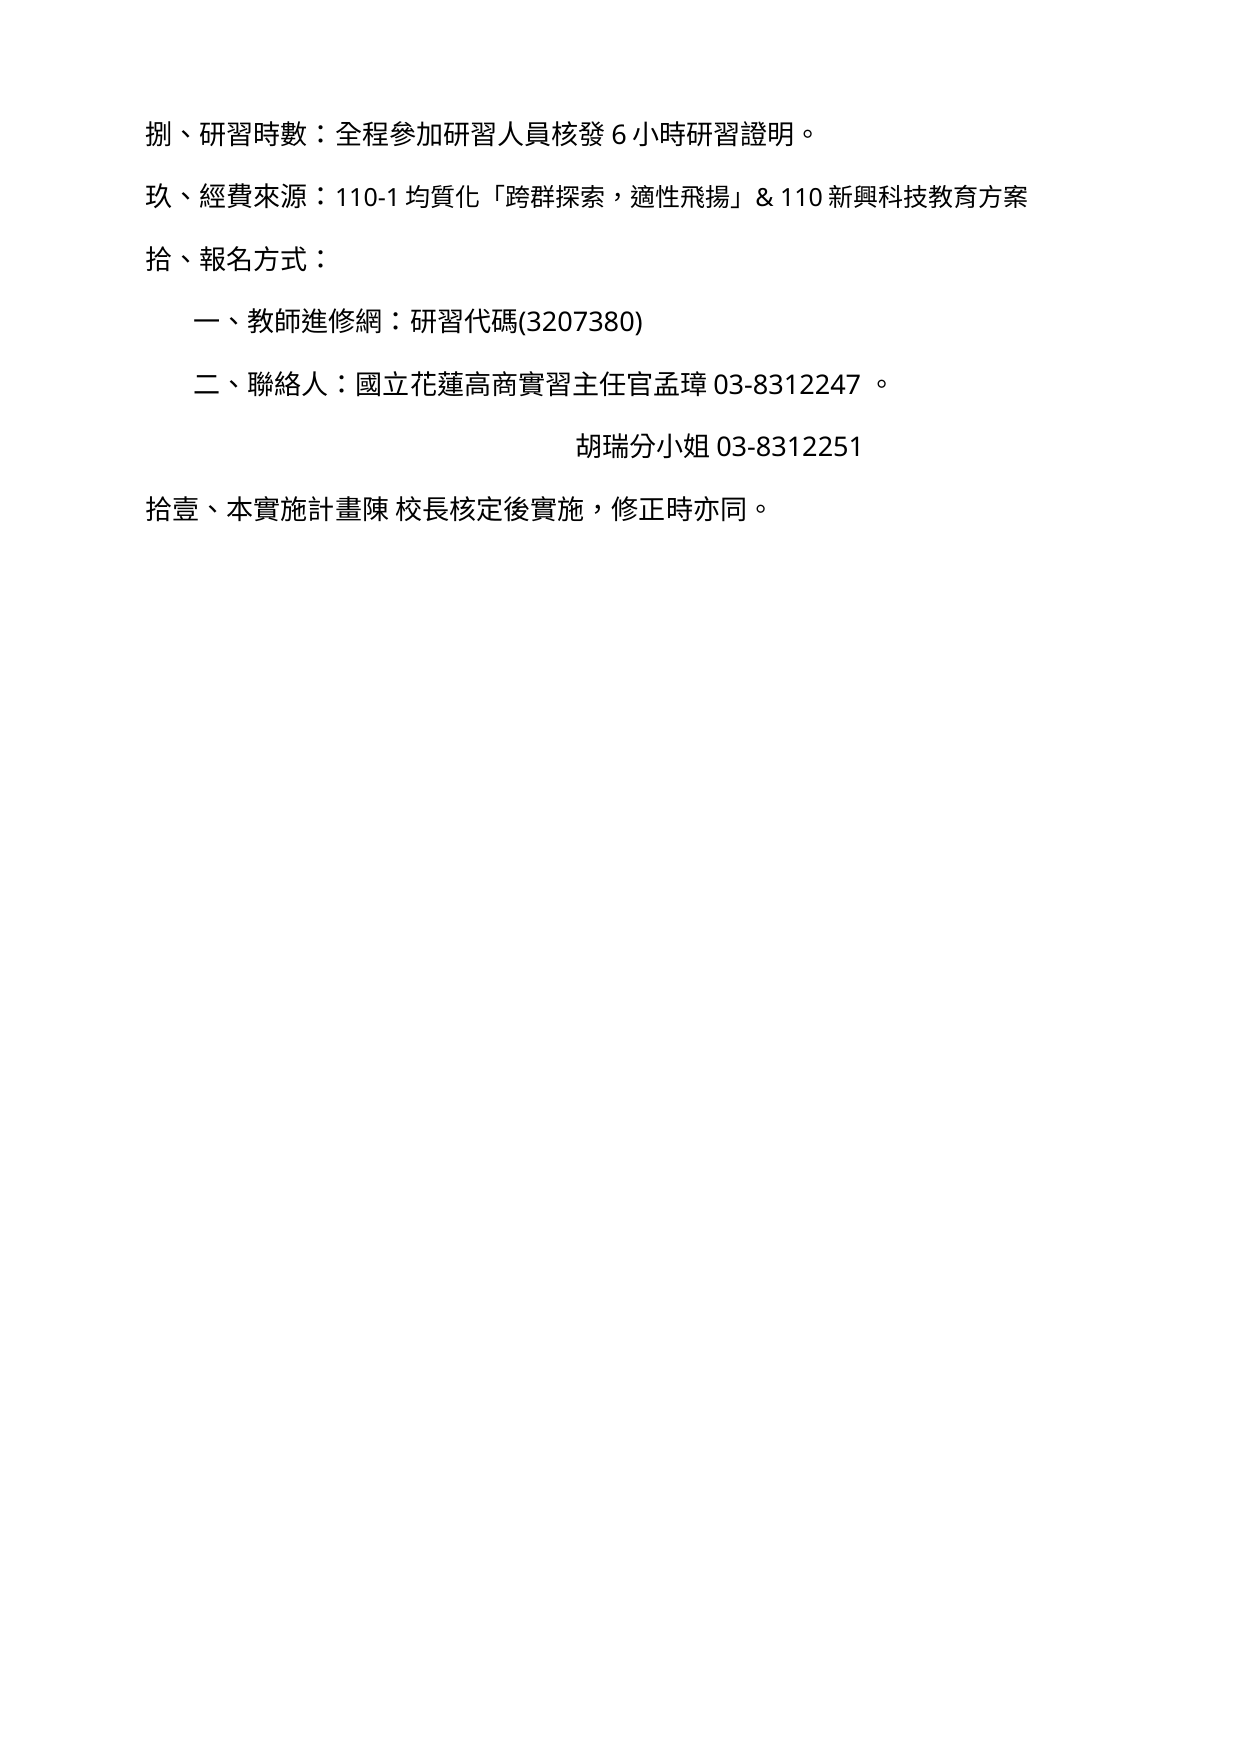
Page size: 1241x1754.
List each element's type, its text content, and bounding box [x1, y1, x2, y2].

text 拾壹、本實施計畫陳 校長核定後實施，修正時亦同。 [118, 476, 1152, 539]
text 胡瑞分小姐03-8312251 [193, 414, 1152, 476]
text 拾、報名方式： [118, 226, 1152, 289]
text 捌、研習時數：全程參加研習人員核發6小時研習證明。 [118, 101, 1152, 164]
text 二、聯絡人：國立花蓮高商實習主任官孟璋03-8312247 。 [193, 351, 1152, 414]
text 玖、經費來源：110-1均質化「跨群探索，適性飛揚」& 110新興科技教育方案 [118, 164, 1152, 226]
text 一、教師進修網：研習代碼(3207380) [193, 289, 1152, 351]
